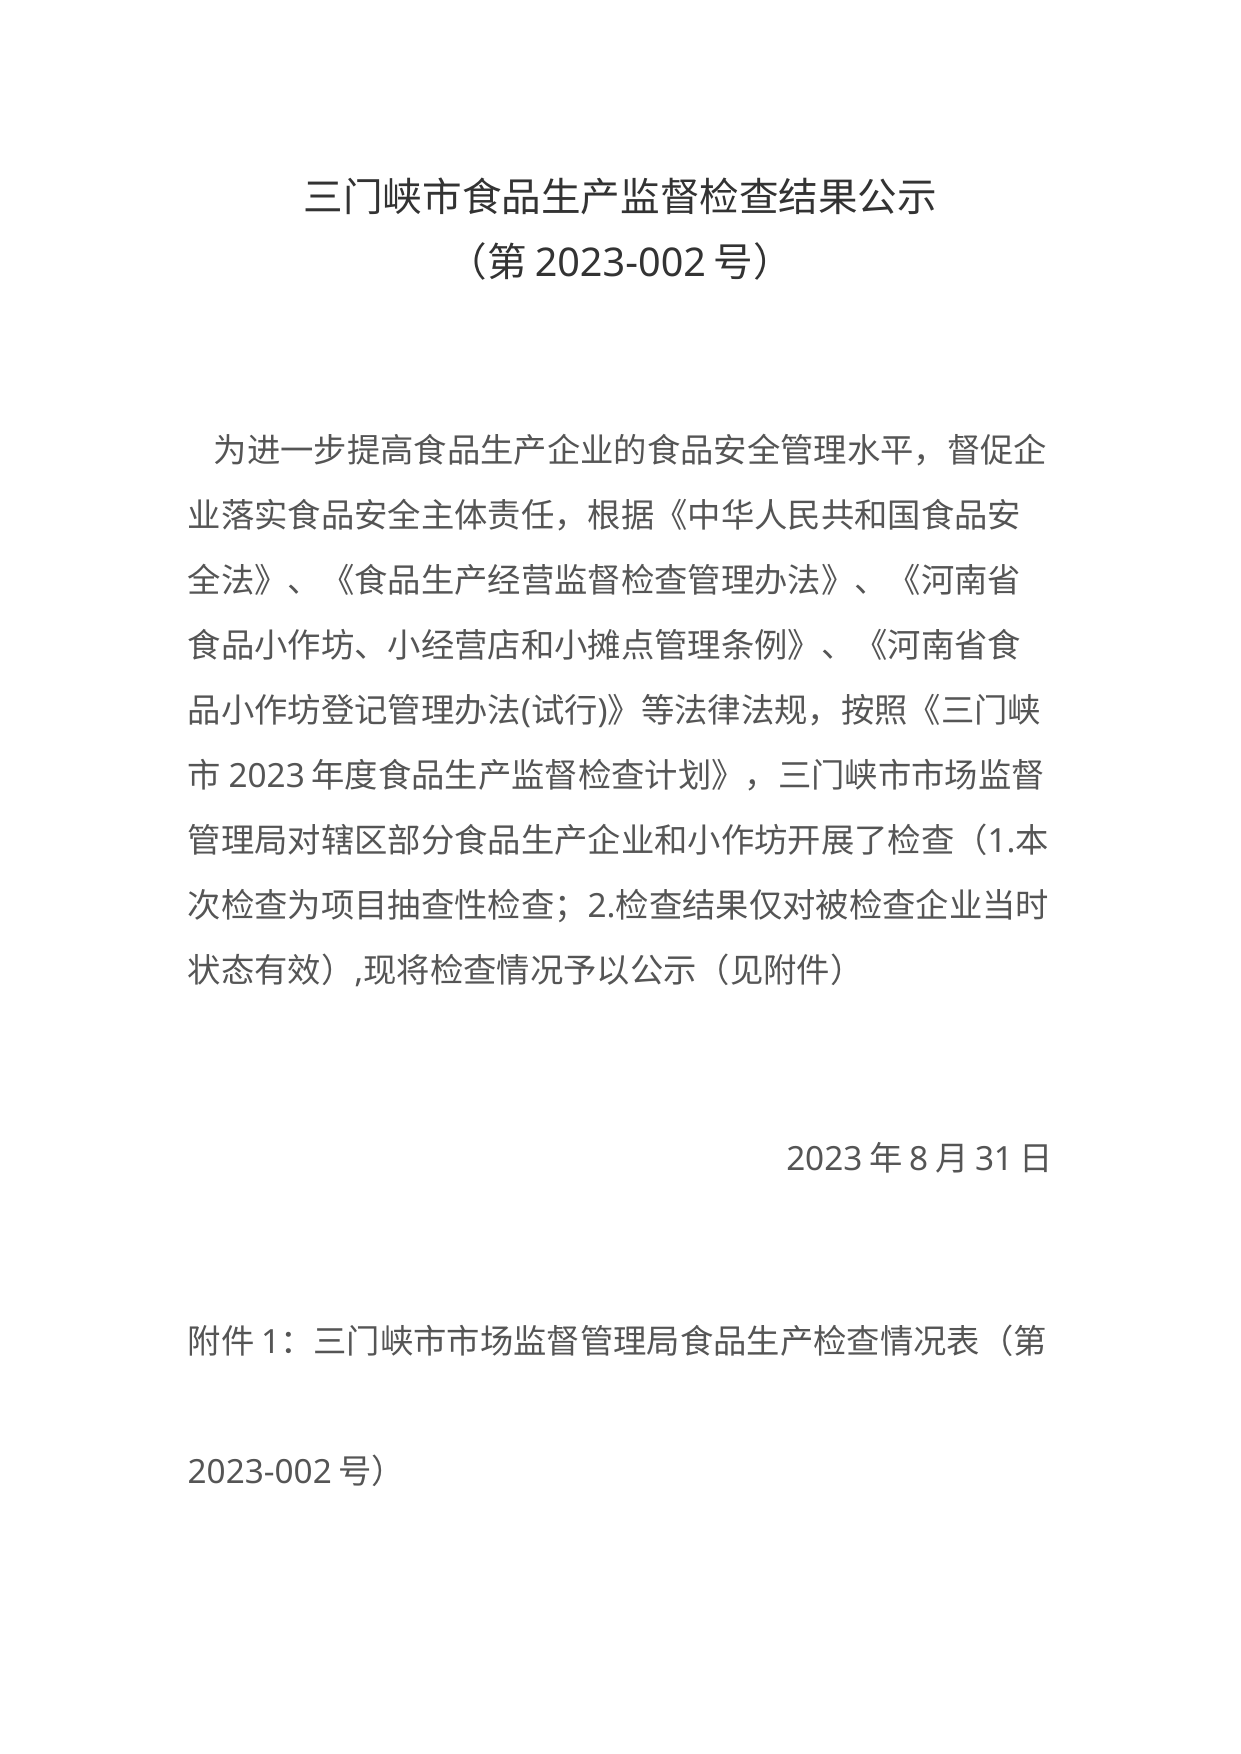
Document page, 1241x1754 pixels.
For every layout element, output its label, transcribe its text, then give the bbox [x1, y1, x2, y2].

text 2023年8月31日 [187, 1124, 1053, 1189]
text 三门峡市食品生产监督检查结果公示 [187, 162, 1053, 227]
text （第2023-002号） [187, 227, 1053, 292]
text 为进一步提高食品生产企业的食品安全管理水平，督促企业落实食品安全主体责任，根据《中华人民共和国食品安全法》、《食品生产经营监督检查管理办法》、《河南省食品小作坊、小经营店和小摊点管理条例》、《河南省食品小作坊登记管理办法(试行)》等法律法规，按照《三门峡市 2023年度食品生产监督检查计划》，三门峡市市场监督管理局对辖区部分食品生产企业和小作坊开展了检查（1.本次检查为项目抽查性检查；2.检查结果仅对被检查企业当时状态有效）,现将检查情况予以公示（见附件） [187, 415, 1049, 1000]
text 附件1：三门峡市市场监督管理局食品生产检查情况表（第2023-002号） [187, 1307, 1053, 1502]
